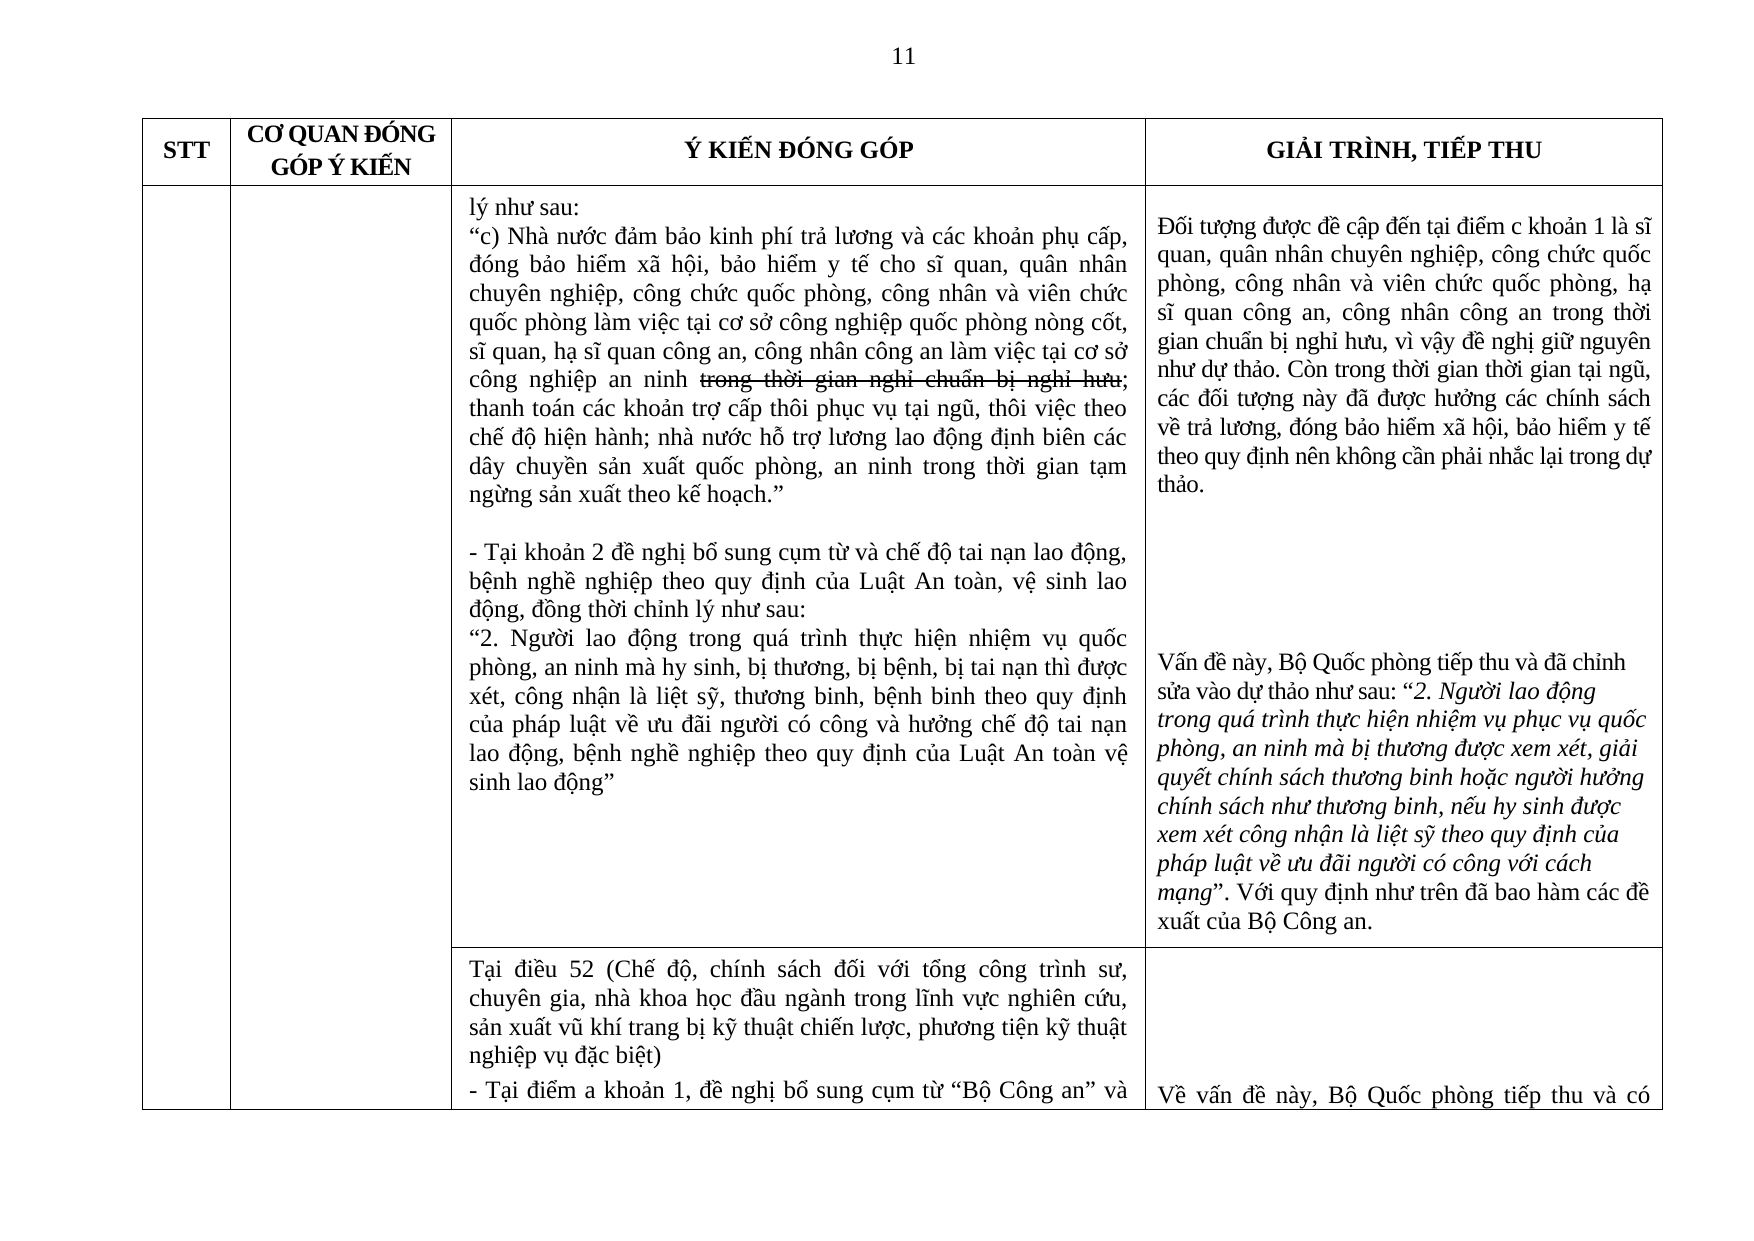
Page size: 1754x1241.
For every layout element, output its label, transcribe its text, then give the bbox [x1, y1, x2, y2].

table_header CƠ QUAN ĐÓNG GÓP Ý KIẾN [231, 119, 451, 185]
table_header GIẢI TRÌNH, TIẾP THU [1146, 119, 1662, 185]
table_header Ý KIẾN ĐÓNG GÓP [452, 119, 1145, 185]
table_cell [452, 948, 1145, 1109]
table_header STT [143, 119, 230, 185]
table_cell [1146, 948, 1662, 1109]
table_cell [1146, 186, 1662, 947]
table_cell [452, 186, 1145, 947]
